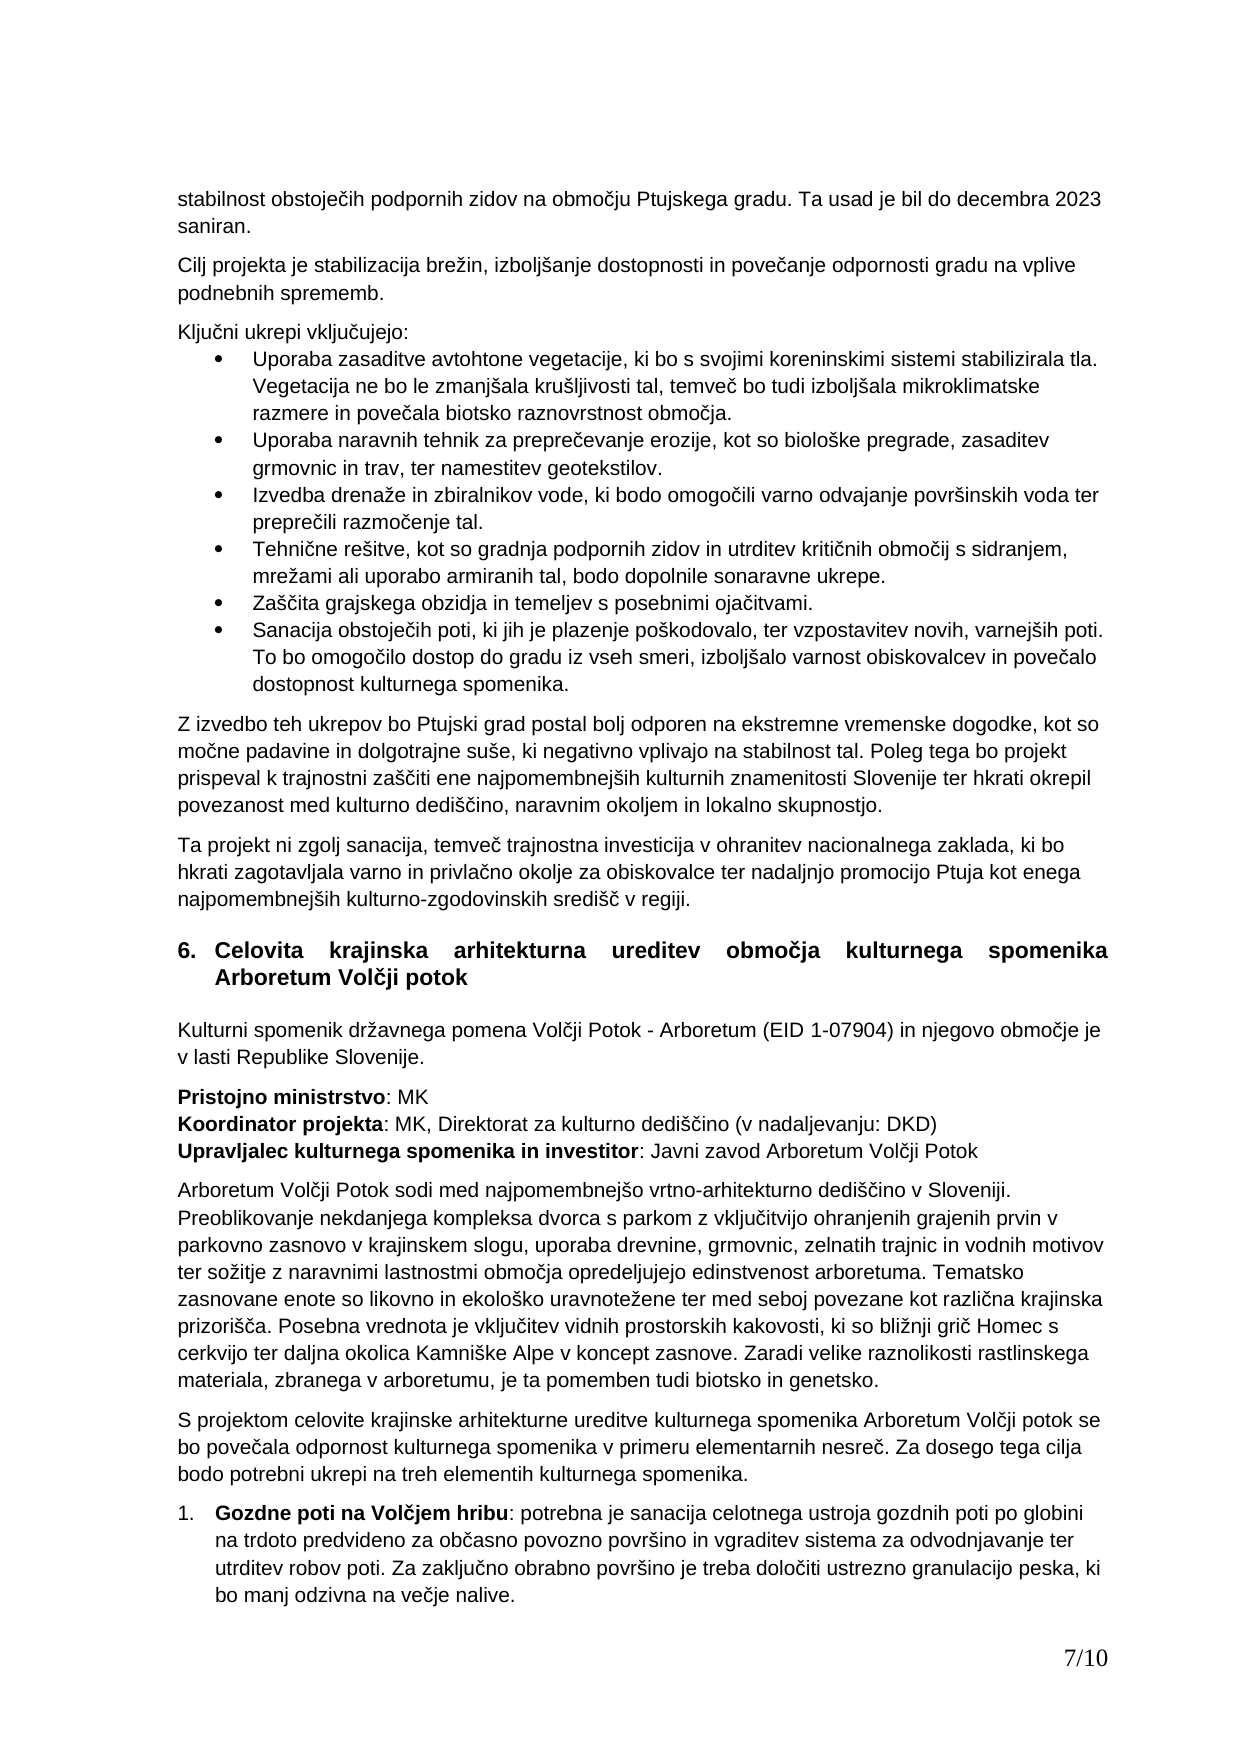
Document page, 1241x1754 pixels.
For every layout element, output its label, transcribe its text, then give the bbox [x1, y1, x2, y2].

list Uporaba naravnih tehnik za preprečevanje erozije, kot so biološke pregrade, zasaditev grmovnic in trav, ter namestitev geotekstilov. [215, 426, 1108, 480]
text Arboretum Volčji Potok sodi med najpomembnejšo vrtno-arhitekturno dediščino v Sloveniji. Preoblikovanje nekdanjega kompleksa dvorca s parkom z vključitvijo ohranjenih grajenih prvin v parkovno zasnovo v krajinskem slogu, uporaba drevnine, grmovnic, zelnatih trajnic in vodnih motivov ter sožitje z naravnimi lastnostmi območja opredeljujejo edinstvenost arboretuma. Tematsko zasnovane enote so likovno in ekološko uravnotežene ter med seboj povezane kot različna krajinska prizorišča. Posebna vrednota je vključitev vidnih prostorskih kakovosti, ki so bližnji grič Homec s cerkvijo ter daljna okolica Kamniške Alpe v koncept zasnove. Zaradi velike raznolikosti rastlinskega materiala, zbranega v arboretumu, je ta pomemben tudi biotsko in genetsko. [177, 1176, 1108, 1393]
text Pristojno ministrstvo: MK Koordinator projekta: MK, Direktorat za kulturno dediščino (v nadaljevanju: DKD) Upravljalec kulturnega spomenika in investitor: Javni zavod Arboretum Volčji Potok [177, 1082, 1108, 1164]
list Sanacija obstoječih poti, ki jih je plazenje poškodovalo, ter vzpostavitev novih, varnejših poti. To bo omogočilo dostop do gradu iz vseh smeri, izboljšalo varnost obiskovalcev in povečalo dostopnost kulturnega spomenika. [215, 616, 1108, 697]
subtitle Celovita krajinska arhitekturna ureditev območja kulturnega spomenika Arboretum Volčji potok [177, 937, 1108, 991]
list Izvedba drenaže in zbiralnikov vode, ki bodo omogočili varno odvajanje površinskih voda ter preprečili razmočenje tal. [215, 480, 1108, 534]
text Ključni ukrepi vključujejo: [177, 318, 1108, 345]
text Kulturni spomenik državnega pomena Volčji Potok - Arboretum (EID 1-07904) in njegovo območje je v lasti Republike Slovenije. [177, 1016, 1108, 1070]
text Cilj projekta je stabilizacija brežin, izboljšanje dostopnosti in povečanje odpornosti gradu na vplive podnebnih sprememb. [177, 251, 1108, 305]
text S projektom celovite krajinske arhitekturne ureditve kulturnega spomenika Arboretum Volčji potok se bo povečala odpornost kulturnega spomenika v primeru elementarnih nesreč. Za dosego tega cilja bodo potrebni ukrepi na treh elementih kulturnega spomenika. [177, 1405, 1108, 1487]
list Uporaba zasaditve avtohtone vegetacije, ki bo s svojimi koreninskimi sistemi stabilizirala tla. Vegetacija ne bo le zmanjšala krušljivosti tal, temveč bo tudi izboljšala mikroklimatske razmere in povečala biotsko raznovrstnost območja. [215, 345, 1108, 426]
list Tehnične rešitve, kot so gradnja podpornih zidov in utrditev kritičnih območij s sidranjem, mrežami ali uporabo armiranih tal, bodo dopolnile sonaravne ukrepe. [215, 534, 1108, 589]
text Z izvedbo teh ukrepov bo Ptujski grad postal bolj odporen na ekstremne vremenske dogodke, kot so močne padavine in dolgotrajne suše, ki negativno vplivajo na stabilnost tal. Poleg tega bo projekt prispeval k trajnostni zaščiti ene najpomembnejših kulturnih znamenitosti Slovenije ter hkrati okrepil povezanost med kulturno dediščino, naravnim okoljem in lokalno skupnostjo. [177, 709, 1108, 818]
list Gozdne poti na Volčjem hribu: potrebna je sanacija celotnega ustroja gozdnih poti po globini na trdoto predvideno za občasno povozno površino in vgraditev sistema za odvodnjavanje ter utrditev robov poti. Za zaključno obrabno površino je treba določiti ustrezno granulacijo peska, ki bo manj odzivna na večje nalive. [177, 1499, 1108, 1607]
text Ta projekt ni zgolj sanacija, temveč trajnostna investicija v ohranitev nacionalnega zaklada, ki bo hkrati zagotavljala varno in privlačno okolje za obiskovalce ter nadaljnjo promocijo Ptuja kot enega najpomembnejših kulturno-zgodovinskih središč v regiji. [177, 830, 1108, 912]
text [177, 184, 1108, 239]
list Zaščita grajskega obzidja in temeljev s posebnimi ojačitvami. [215, 589, 1108, 616]
